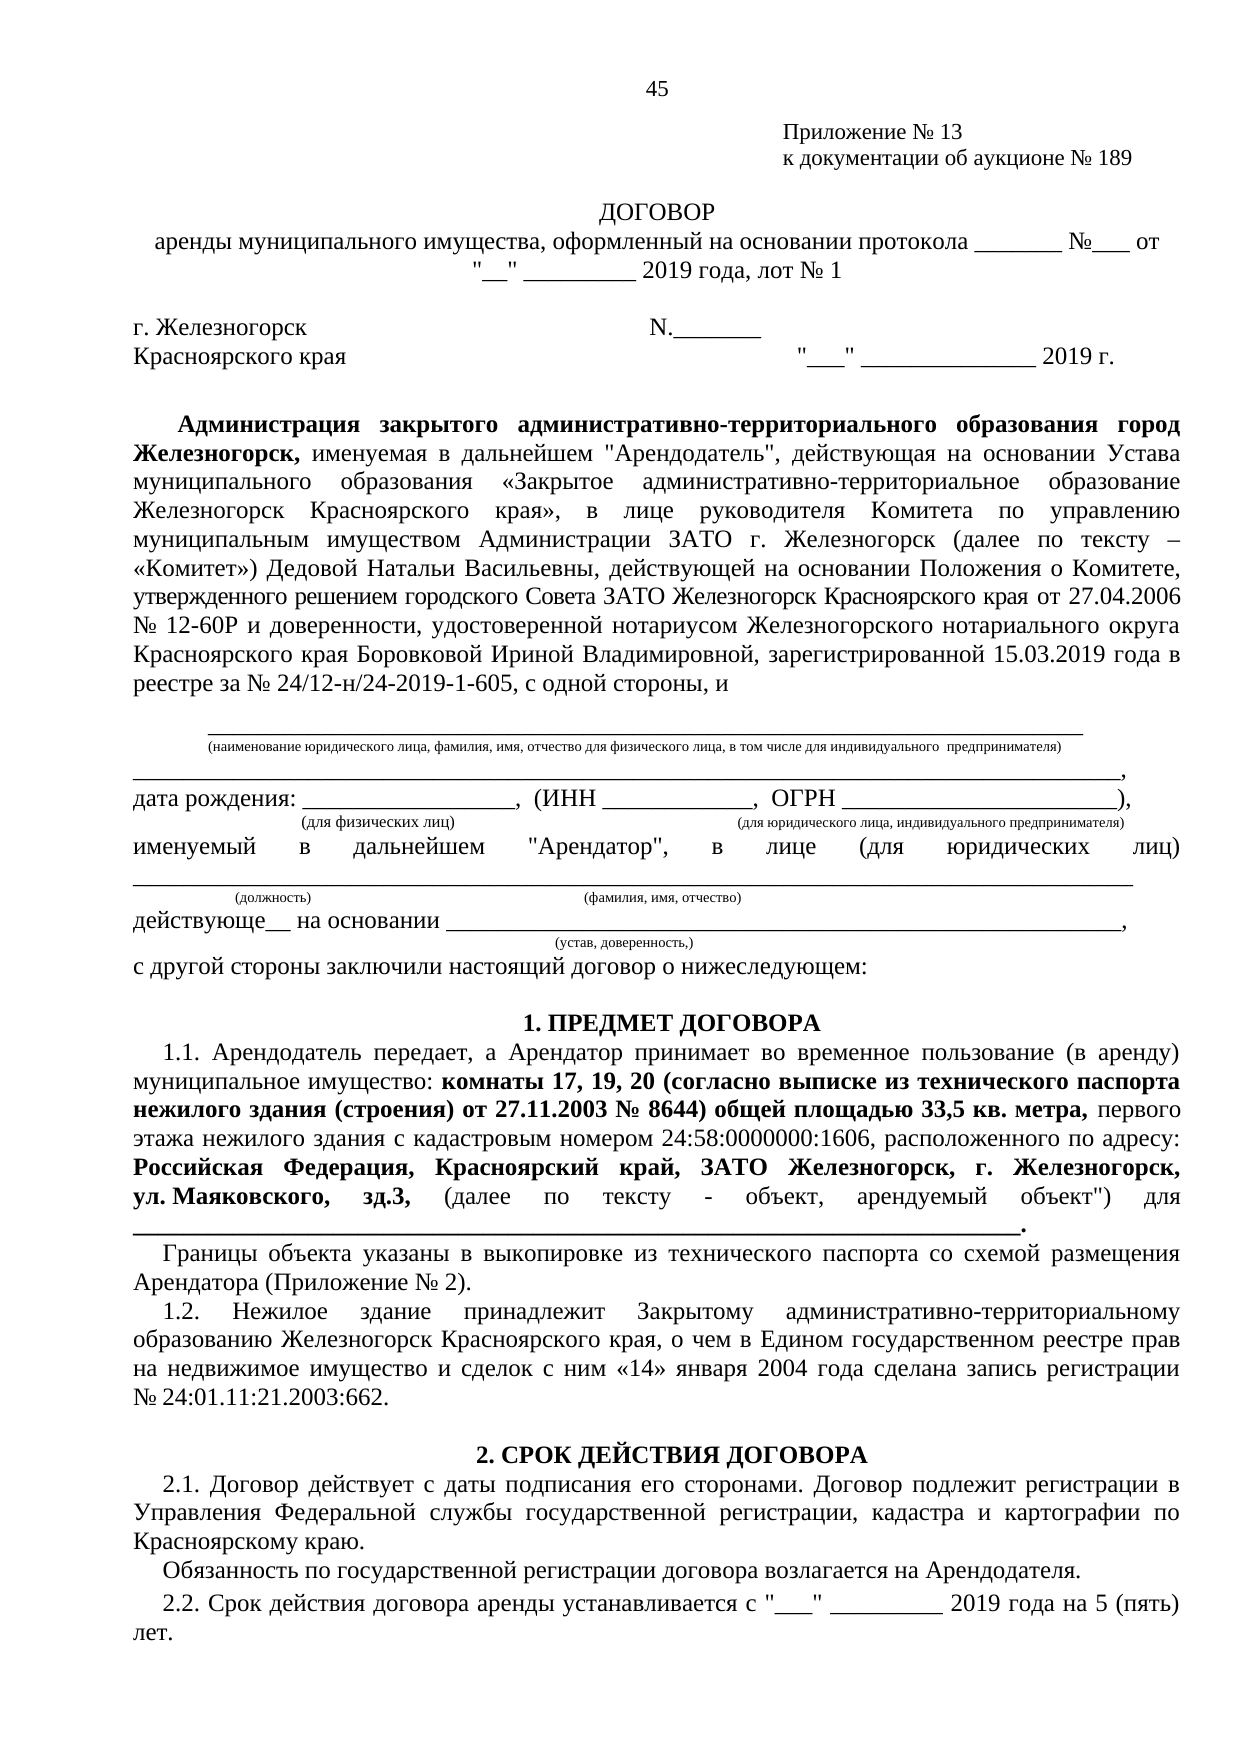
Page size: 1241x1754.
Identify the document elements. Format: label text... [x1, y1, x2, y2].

text дата рождения: _________________, (ИНН ____________, ОГРН ______________________), [133, 783, 1181, 812]
text именуемый в дальнейшем "Арендатор", в лице (для юридических лиц) ________________________________________________________________________________ [133, 831, 1181, 888]
text Красноярского края "___" ______________ 2019 г. [133, 341, 1181, 370]
text 2. СРОК ДЕЙСТВИЯ ДОГОВОРА [133, 1440, 1181, 1469]
text к документации об аукционе № 189 [783, 144, 1181, 171]
text Администрация закрытого административно-территориального образования город Железногорск, именуемая в дальнейшем "Арендодатель", действующая на основании Устава муниципального образования «Закрытое административно-территориальное образование Железногорск Красноярского края», в лице руководителя Комитета по управлению муниципальным имуществом Администрации ЗАТО г. Железногорск (далее по тексту – «Комитет») Дедовой Натальи Васильевны, действующей на основании Положения о Комитете, утвержденного решением городского Совета ЗАТО Железногорск Красноярского края от 27.04.2006 № 12-60Р и доверенности, удостоверенной нотариусом Железногорского нотариального округа Красноярского края Боровковой Ириной Владимировной, зарегистрированной 15.03.2019 года в реестре за № 24/12-н/24-2019-1-605, с одной стороны, и [133, 409, 1181, 696]
title ДОГОВОР [133, 197, 1181, 226]
text Границы объекта указаны в выкопировке из технического паспорта со схемой размещения Арендатора (Приложение № 2). [133, 1238, 1181, 1296]
text (устав, доверенность,) [133, 934, 1181, 951]
text Приложение № 13 [783, 118, 1181, 144]
text (для физических лиц) (для юридического лица, индивидуального предпринимателя) [133, 812, 1181, 831]
text 2.2. Срок действия договора аренды устанавливается с "___" _________ 2019 года на 5 (пять) лет. [133, 1588, 1181, 1645]
text 2.1. Договор действует с даты подписания его сторонами. Договор подлежит регистрации в Управления Федеральной службы государственной регистрации, кадастра и картографии по Красноярскому краю. [133, 1469, 1181, 1555]
text Обязанность по государственной регистрации договора возлагается на Арендодателя. [133, 1555, 1181, 1584]
text 1. ПРЕДМЕТ ДОГОВОРА [133, 1008, 1181, 1037]
text (наименование юридического лица, фамилия, имя, отчество для физического лица, в том числе для индивидуального предпринимателя) [133, 738, 1181, 754]
text аренды муниципального имущества, оформленный на основании протокола _______ №___ от "__" _________ 2019 года, лот № 1 [133, 226, 1181, 283]
text _______________________________________________________________________________, [133, 754, 1181, 783]
text ______________________________________________________________________ [133, 709, 1181, 738]
text с другой стороны заключили настоящий договор о нижеследующем: [133, 951, 1181, 979]
text 1.2. Нежилое здание принадлежит Закрытому административно-территориальному образованию Железногорск Красноярского края, о чем в Едином государственном реестре прав на недвижимое имущество и сделок с ним «14» января 2004 года сделана запись регистрации № 24:01.11:21.2003:662. [133, 1296, 1181, 1411]
text 1.1. Арендодатель передает, а Арендатор принимает во временное пользование (в аренду) муниципальное имущество: комнаты 17, 19, 20 (согласно выписке из технического паспорта нежилого здания (строения) от 27.11.2003 № 8644) общей площадью 33,5 кв. метра, первого этажа нежилого здания с кадастровым номером 24:58:0000000:1606, расположенного по адресу: Российская Федерация, Красноярский край, ЗАТО Железногорск, г. Железногорск, ул. Маяковского, зд.3, (далее по тексту - объект, арендуемый объект") для _______________________________________________________________________. [133, 1037, 1181, 1238]
text действующе__ на основании ______________________________________________________, [133, 905, 1181, 934]
text г. Железногорск N._______ [133, 312, 1181, 341]
text (должность) (фамилия, имя, отчество) [133, 888, 1181, 905]
